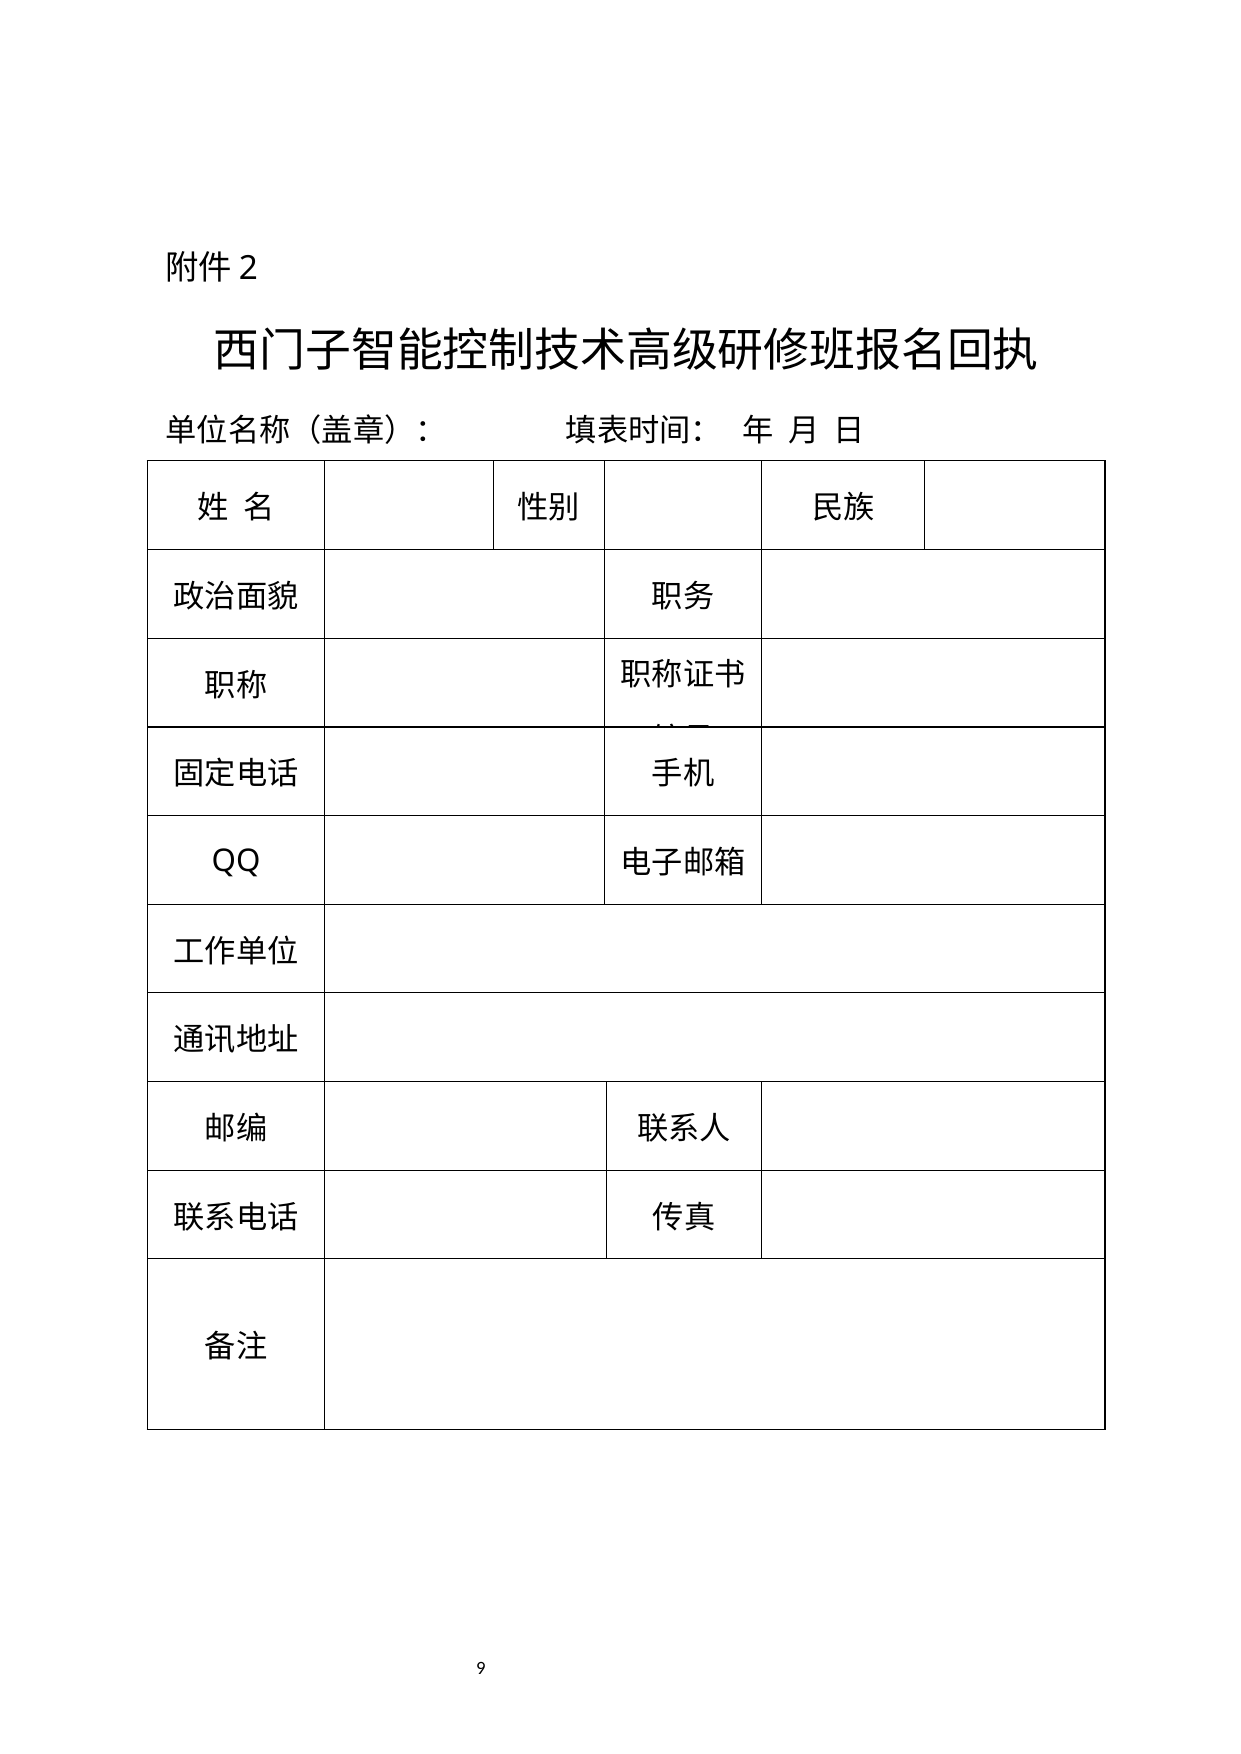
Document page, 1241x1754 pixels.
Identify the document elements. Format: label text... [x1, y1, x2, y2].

table_cell [325, 816, 604, 904]
table_cell 通讯地址 [148, 993, 324, 1081]
table_cell [325, 1259, 1104, 1429]
table_header [925, 461, 1104, 549]
table_cell [762, 816, 1104, 904]
table_cell 职称 [148, 639, 324, 726]
table_header 民族 [762, 461, 924, 549]
table_cell [762, 639, 1104, 726]
table_cell 职称证书 编号 [605, 639, 761, 726]
table_cell 电子邮箱 [605, 816, 761, 904]
table_cell [762, 1171, 1104, 1258]
text 附件2 [165, 233, 1087, 298]
table_cell 政治面貌 [148, 550, 324, 638]
table_cell [325, 728, 604, 815]
table_cell 工作单位 [148, 905, 324, 992]
table_cell [325, 1171, 606, 1258]
table_cell 手机 [605, 728, 761, 815]
table_cell [762, 550, 1104, 638]
table_header [325, 461, 493, 549]
table_cell [325, 905, 1104, 992]
table_cell 固定电话 [148, 728, 324, 815]
table_header 性别 [494, 461, 604, 549]
table_cell [325, 993, 1104, 1081]
text 单位名称（盖章）： 填表时间： 年 月 日 [165, 395, 1087, 460]
table_header [605, 461, 761, 549]
table_cell [325, 639, 604, 726]
table_cell 传真 [607, 1171, 761, 1258]
table_header 姓 名 [148, 461, 324, 549]
table_cell 职务 [605, 550, 761, 638]
table_cell [325, 1082, 606, 1169]
table_cell 备注 [148, 1259, 324, 1429]
table_cell [762, 728, 1104, 815]
table_cell QQ [148, 816, 324, 904]
text 西门子智能控制技术高级研修班报名回执 [165, 298, 1087, 395]
table_cell 邮编 [148, 1082, 324, 1169]
table_cell [762, 1082, 1104, 1169]
table_cell 联系人 [607, 1082, 761, 1169]
table_cell [325, 550, 604, 638]
table_cell 联系电话 [148, 1171, 324, 1258]
